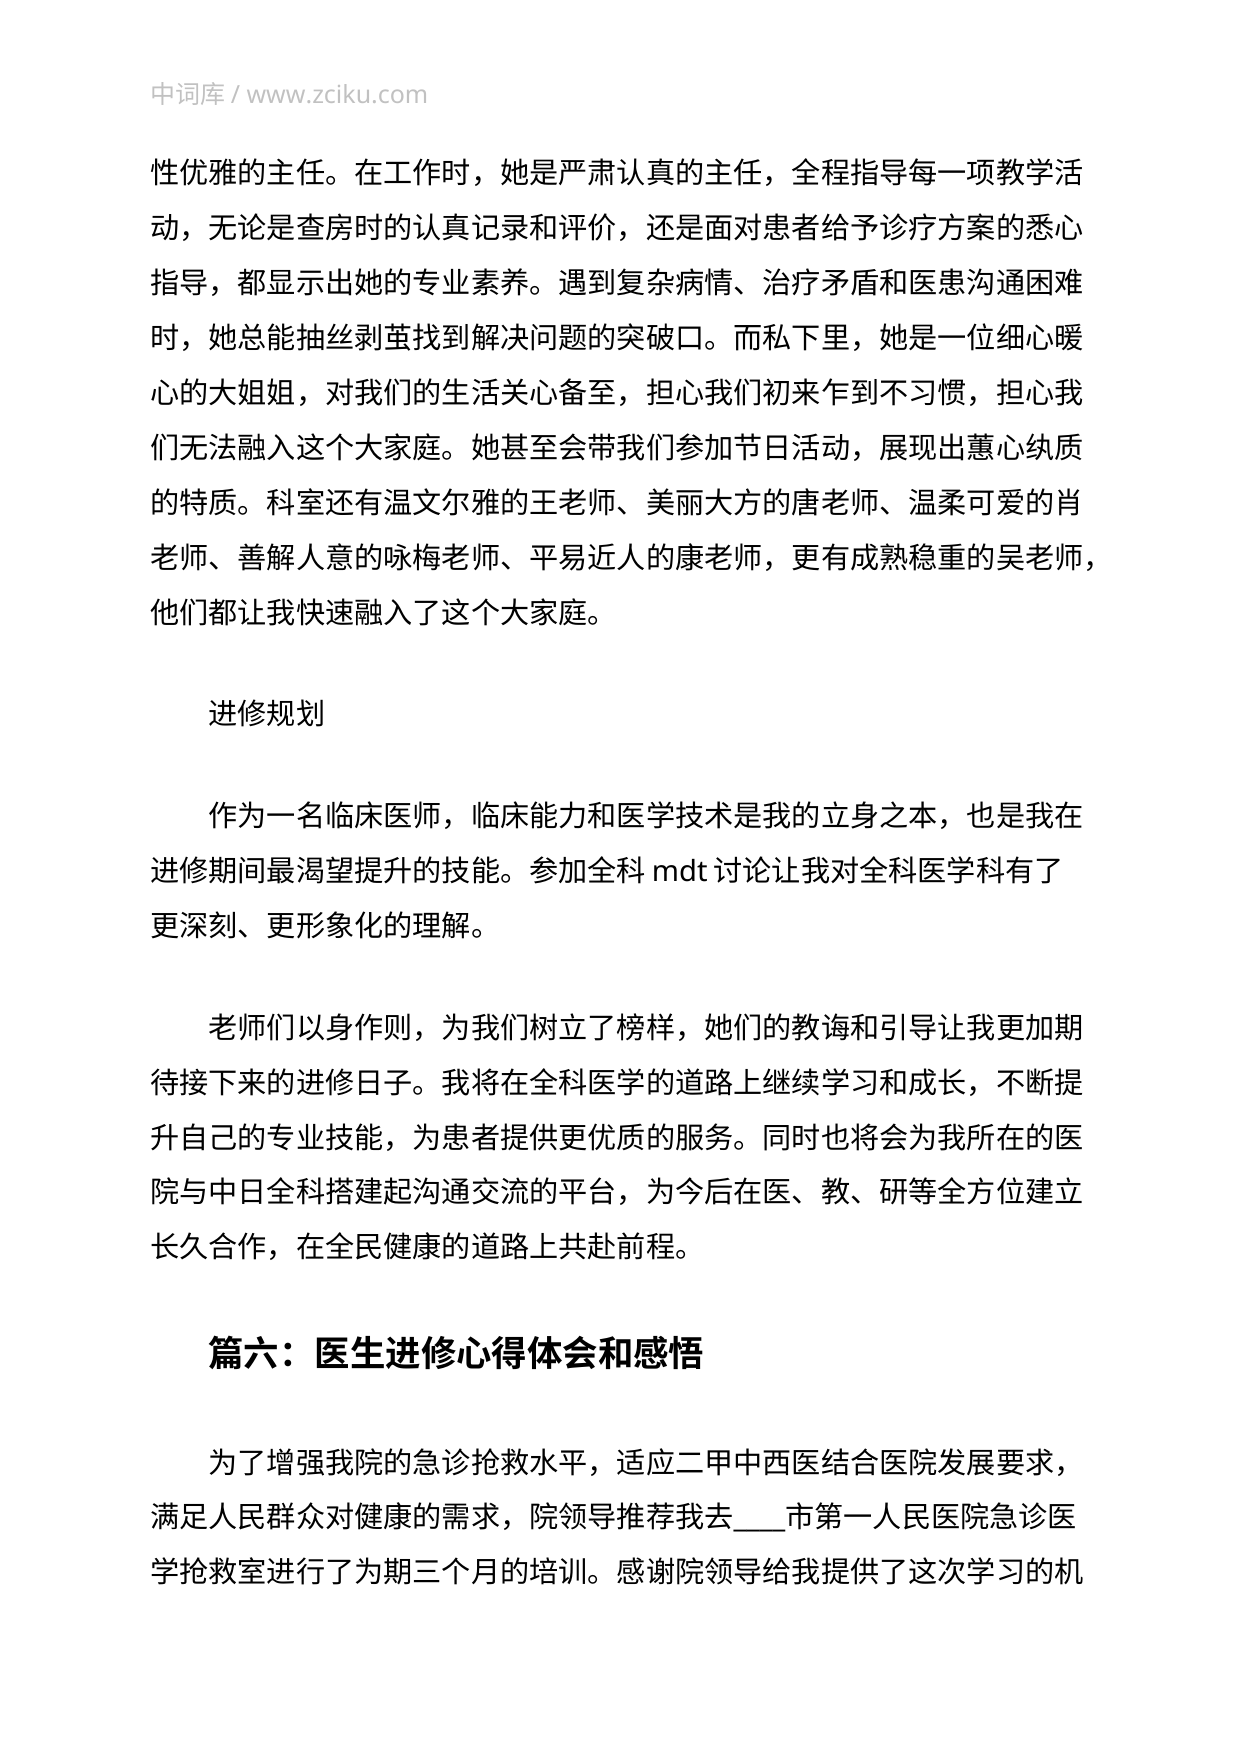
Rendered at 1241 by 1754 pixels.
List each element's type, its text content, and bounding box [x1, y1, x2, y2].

text 进修规划 [150, 691, 1090, 733]
text 作为一名临床医师，临床能力和医学技术是我的立身之本，也是我在进修期间最渴望提升的技能。参加全科mdt讨论让我对全科医学科有了更深刻、更形象化的理解。 [150, 793, 1090, 945]
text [150, 1439, 1090, 1591]
text 篇六：医生进修心得体会和感悟 [150, 1326, 1090, 1377]
text 老师们以身作则，为我们树立了榜样，她们的教诲和引导让我更加期待接下来的进修日子。我将在全科医学的道路上继续学习和成长，不断提升自己的专业技能，为患者提供更优质的服务。同时也将会为我所在的医院与中日全科搭建起沟通交流的平台，为今后在医、教、研等全方位建立长久合作，在全民健康的道路上共赴前程。 [150, 1004, 1090, 1266]
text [150, 150, 1090, 631]
